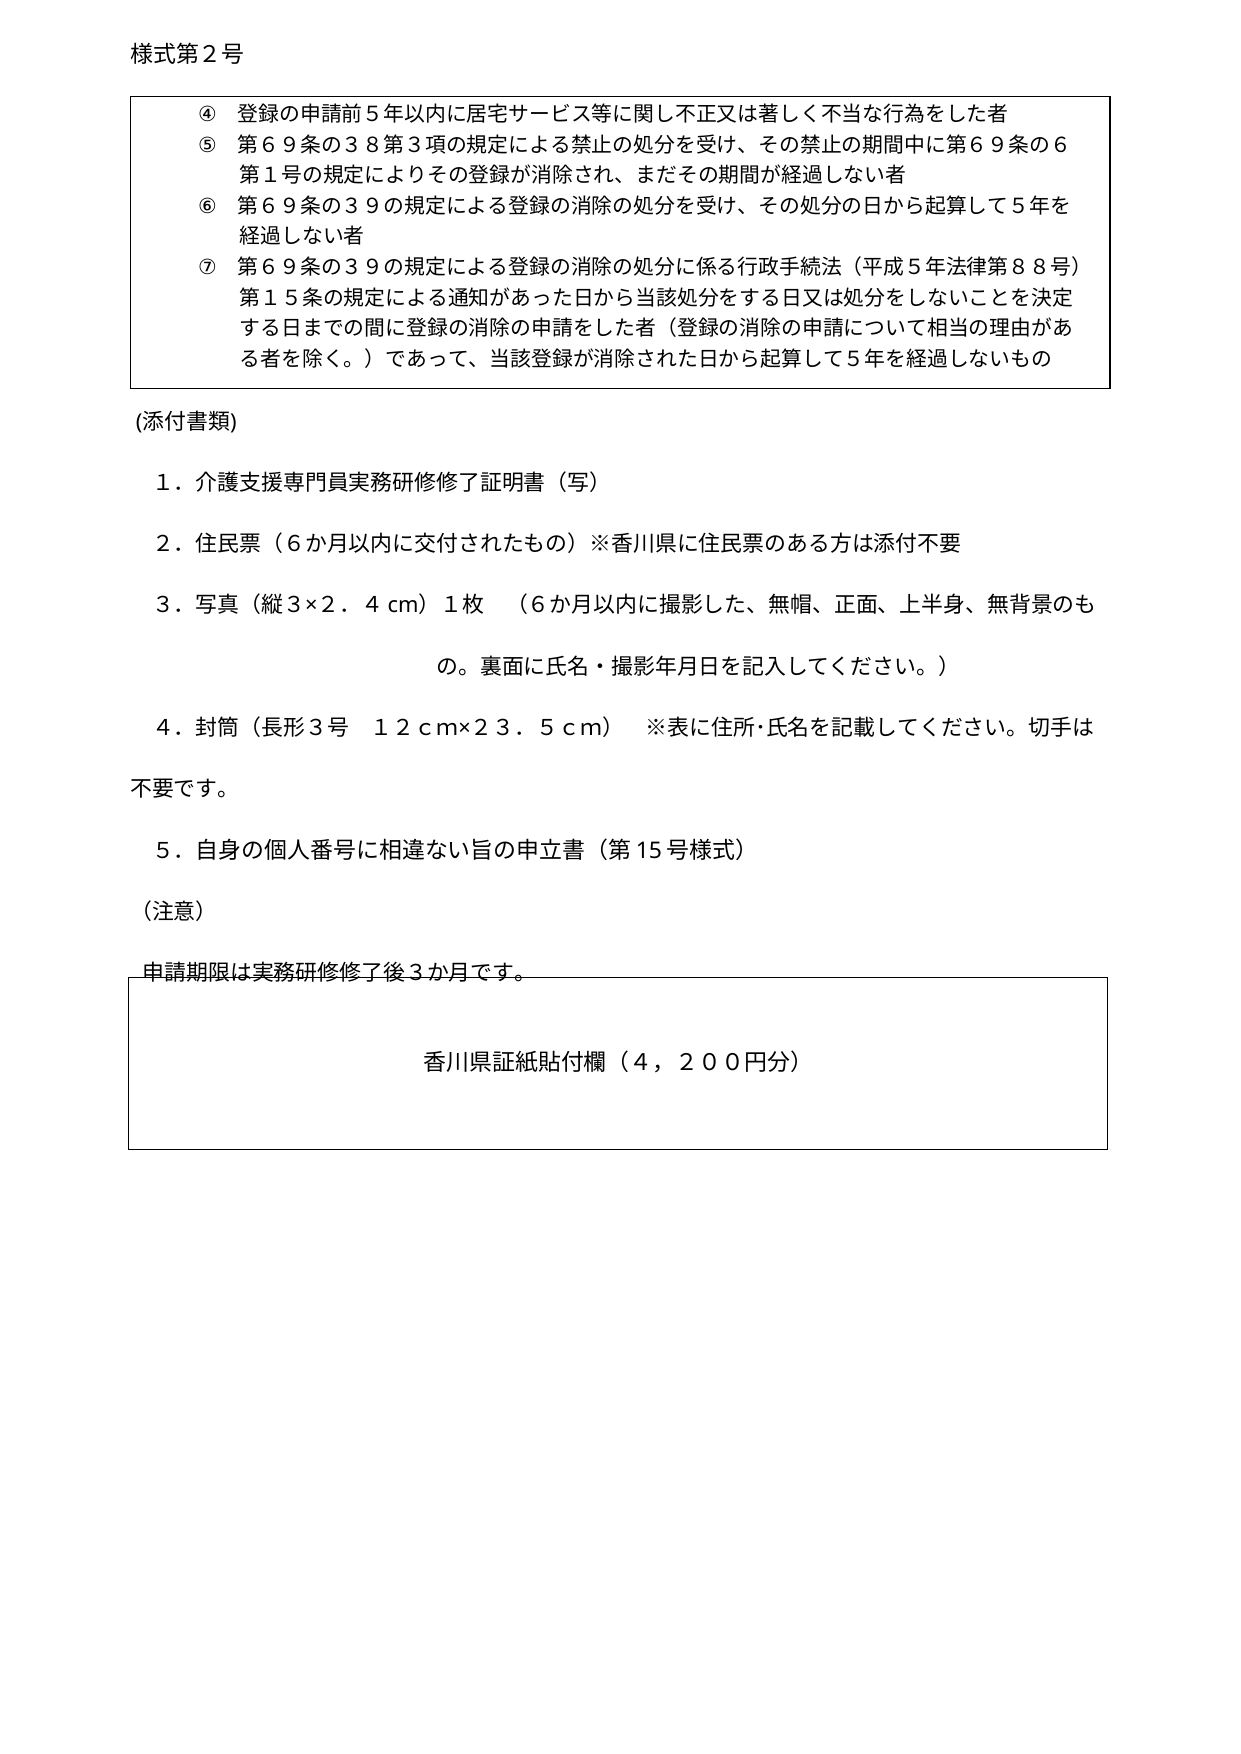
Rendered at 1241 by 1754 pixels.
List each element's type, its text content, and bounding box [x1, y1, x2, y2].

text ２．住民票（６か月以内に交付されたもの）※香川県に住民票のある方は添付不要 [130, 512, 1110, 573]
text (添付書類) [130, 389, 1110, 450]
text １．介護支援専門員実務研修修了証明書（写） [130, 450, 1110, 512]
text ３．写真（縦３×２．４cm）１枚 （６か月以内に撮影した、無帽、正面、上半身、無背景のもの。裏面に氏名・撮影年月日を記入してください。） [130, 573, 1110, 695]
text （注意） [130, 879, 1110, 940]
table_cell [131, 97, 1109, 388]
text ４．封筒（長形３号 １２ｃｍ×２３．５ｃｍ） ※表に住所･氏名を記載してください。切手は不要です。 [130, 695, 1110, 818]
text ５．自身の個人番号に相違ない旨の申立書（第15号様式） [130, 818, 1110, 879]
text 申請期限は実務研修修了後３か月です。 [130, 940, 1110, 1002]
